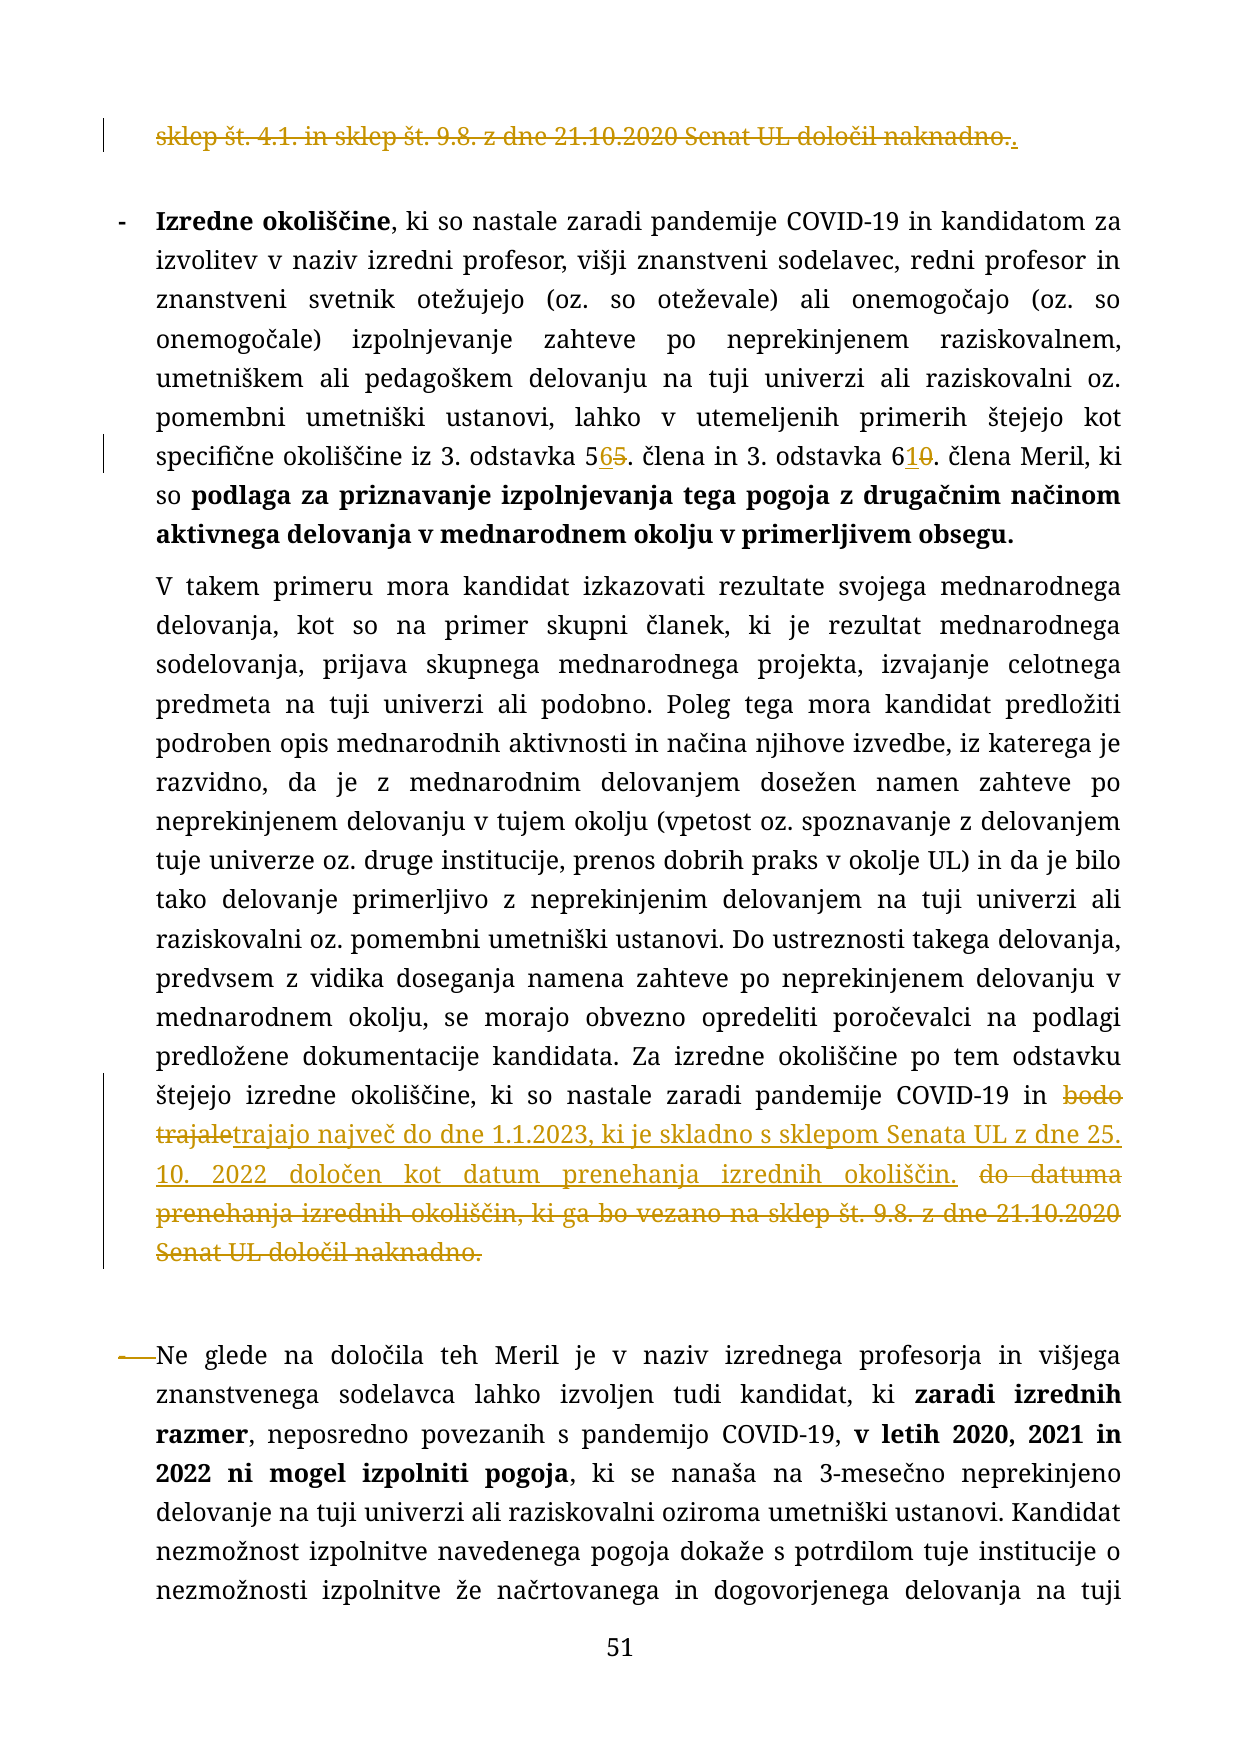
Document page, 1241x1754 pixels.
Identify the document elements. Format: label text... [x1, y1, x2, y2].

list Izredne okoliščine, ki so nastale zaradi pandemije COVID-19 in kandidatom za izvolitev v naziv izredni profesor, višji znanstveni sodelavec, redni profesor in znanstveni svetnik otežujejo (oz. so oteževale) ali onemogočajo (oz. so onemogočale) izpolnjevanje zahteve po neprekinjenem raziskovalnem, umetniškem ali pedagoškem delovanju na tuji univerzi ali raziskovalni oz. pomembni umetniški ustanovi, lahko v utemeljenih primerih štejejo kot specifične okoliščine iz 3. odstavka 5. člena in 3. odstavka 6. člena Meril, ki so podlaga za priznavanje izpolnjevanja tega pogoja z drugačnim načinom aktivnega delovanja v mednarodnem okolju v primerljivem obsegu. [118, 204, 1122, 551]
text V takem primeru mora kandidat izkazovati rezultate svojega mednarodnega delovanja, kot so na primer skupni članek, ki je rezultat mednarodnega sodelovanja, prijava skupnega mednarodnega projekta, izvajanje celotnega predmeta na tuji univerzi ali podobno. Poleg tega mora kandidat predložiti podroben opis mednarodnih aktivnosti in načina njihove izvedbe, iz katerega je razvidno, da je z mednarodnim delovanjem dosežen namen zahteve po neprekinjenem delovanju v tujem okolju (vpetost oz. spoznavanje z delovanjem tuje univerze oz. druge institucije, prenos dobrih praks v okolje UL) in da je bilo tako delovanje primerljivo z neprekinjenim delovanjem na tuji univerzi ali raziskovalni oz. pomembni umetniški ustanovi. Do ustreznosti takega delovanja, predvsem z vidika doseganja namena zahteve po neprekinjenem delovanju v mednarodnem okolju, se morajo obvezno opredeliti poročevalci na podlagi predložene dokumentacije kandidata. Za izredne okoliščine po tem odstavku štejejo izredne okoliščine, ki so nastale zaradi pandemije COVID-19 in [156, 569, 1122, 1269]
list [118, 1338, 1122, 1607]
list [118, 118, 1122, 152]
